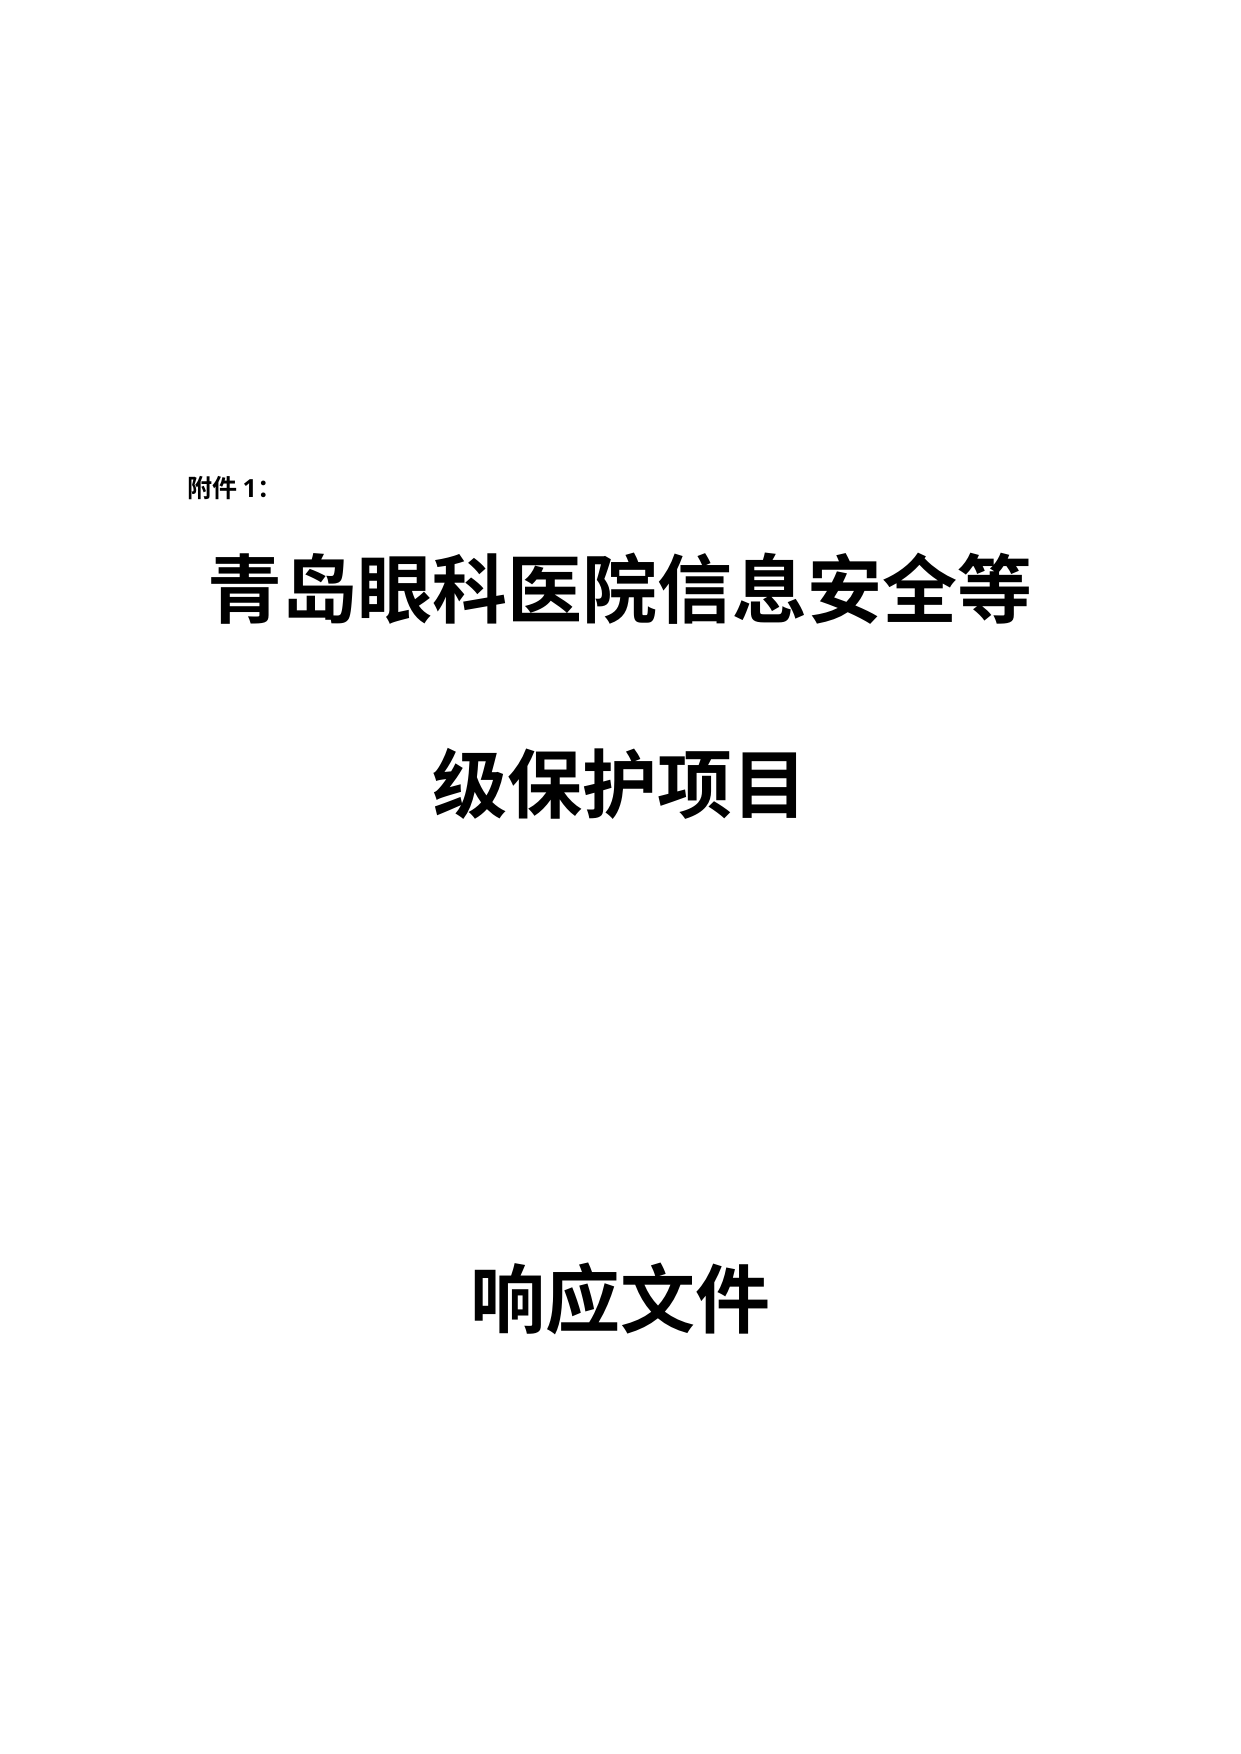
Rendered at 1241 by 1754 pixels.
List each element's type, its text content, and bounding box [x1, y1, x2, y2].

text 附件1： [187, 454, 1053, 519]
text 青岛眼科医院信息安全等级保护项目 [187, 519, 1053, 844]
text 响应文件 [187, 1229, 1053, 1359]
